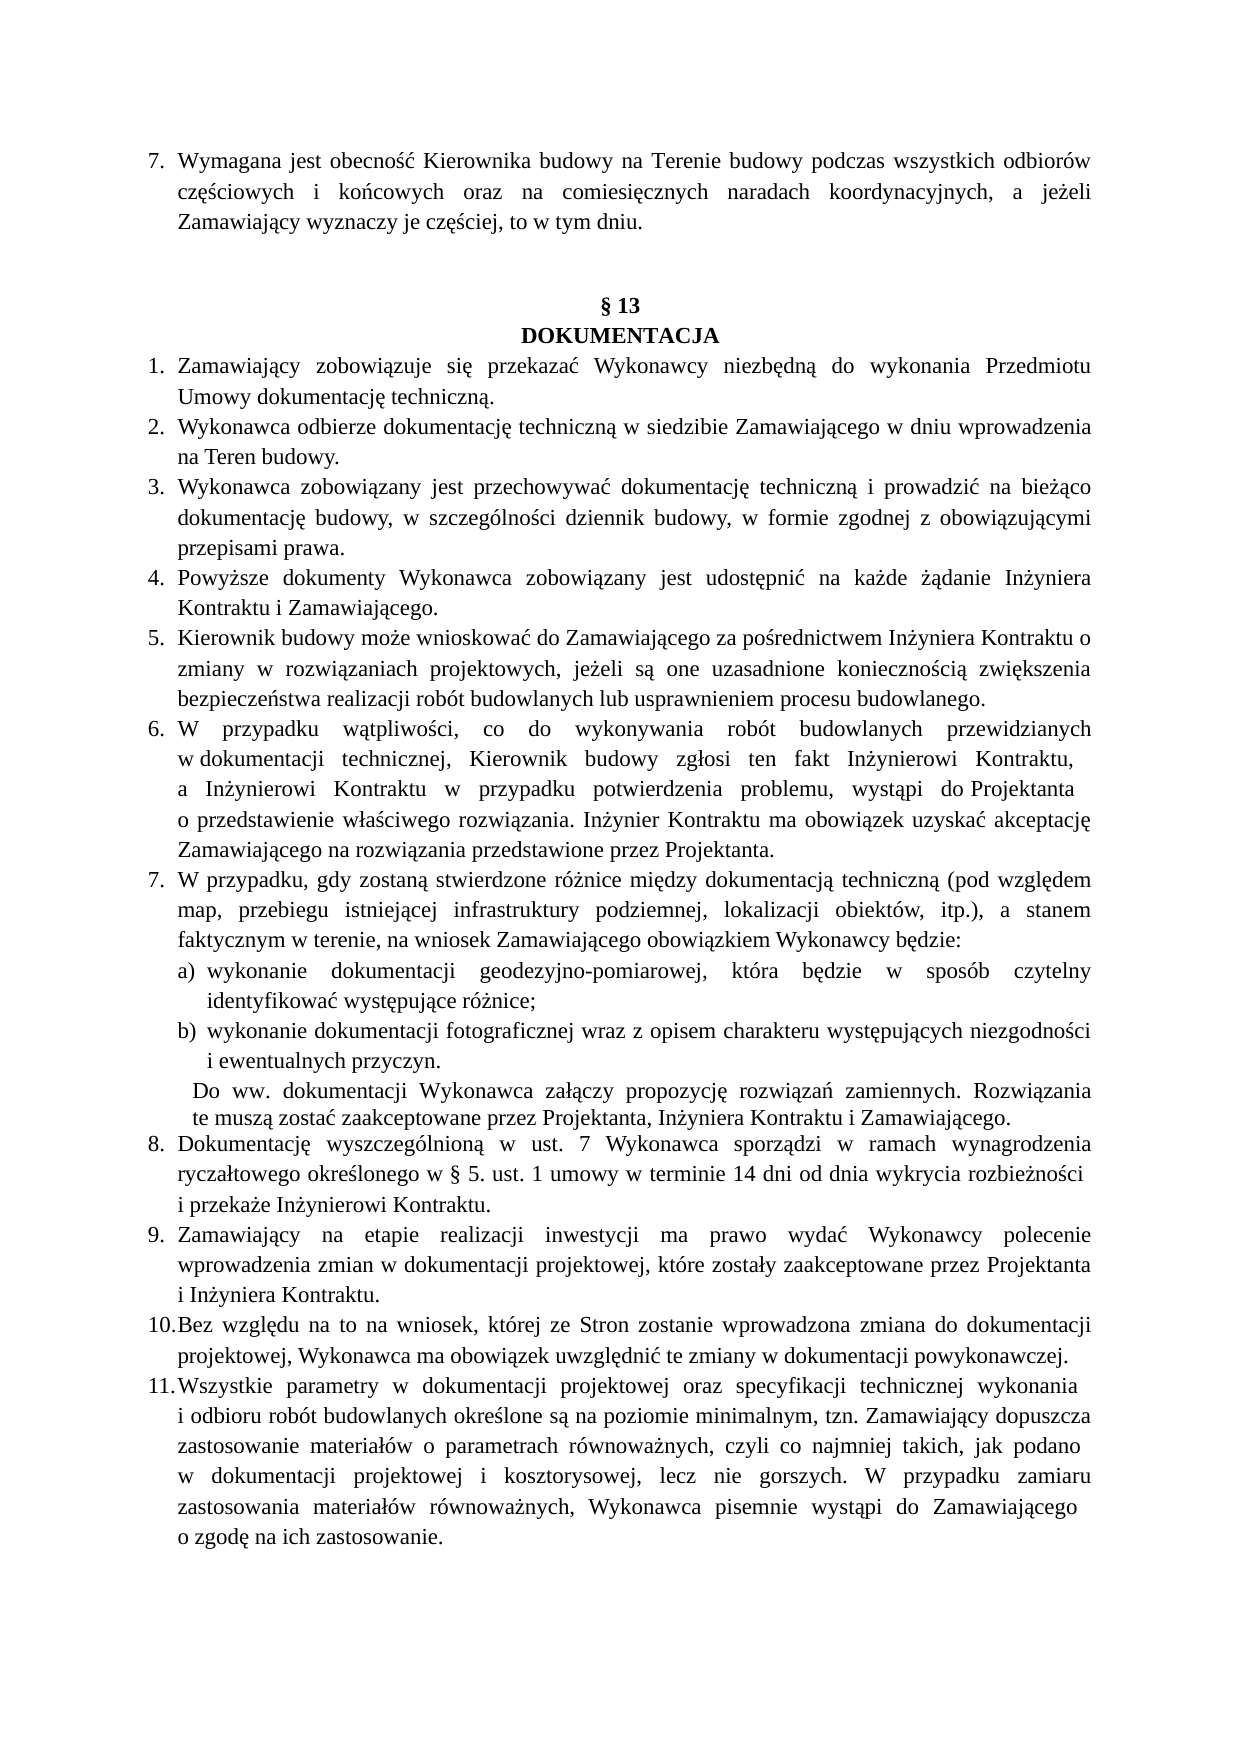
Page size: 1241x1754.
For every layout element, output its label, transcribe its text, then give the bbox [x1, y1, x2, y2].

list Wykonawca zobowiązany jest przechowywać dokumentację techniczną i prowadzić na bieżąco dokumentację budowy, w szczególności dziennik budowy, w formie zgodnej z obowiązującymi przepisami prawa. [148, 473, 1093, 560]
list Bez względu na to na wniosek, której ze Stron zostanie wprowadzona zmiana do dokumentacji projektowej, Wykonawca ma obowiązek uwzględnić te zmiany w dokumentacji powykonawczej. [148, 1311, 1093, 1368]
list Zamawiający zobowiązuje się przekazać Wykonawcy niezbędną do wykonania Przedmiotu Umowy dokumentację techniczną. [148, 352, 1093, 409]
list wykonanie dokumentacji geodezyjno-pomiarowej, która będzie w sposób czytelny identyfikować występujące różnice; [177, 957, 1093, 1013]
list Zamawiający na etapie realizacji inwestycji ma prawo wydać Wykonawcy polecenie wprowadzenia zmian w dokumentacji projektowej, które zostały zaakceptowane przez Projektanta i Inżyniera Kontraktu. [148, 1221, 1093, 1308]
text Do ww. dokumentacji Wykonawca załączy propozycję rozwiązań zamiennych. Rozwiązania te muszą zostać zaakceptowane przez Projektanta, Inżyniera Kontraktu i Zamawiającego. [192, 1077, 1093, 1130]
list Wszystkie parametry w dokumentacji projektowej oraz specyfikacji technicznej wykonania i odbioru robót budowlanych określone są na poziomie minimalnym, tzn. Zamawiający dopuszcza zastosowanie materiałów o parametrach równoważnych, czyli co najmniej takich, jak podano w dokumentacji projektowej i kosztorysowej, lecz nie gorszych. W przypadku zamiaru zastosowania materiałów równoważnych, Wykonawca pisemnie wystąpi do Zamawiającego o zgodę na ich zastosowanie. [148, 1372, 1093, 1549]
text § 13 [148, 292, 1093, 318]
list Dokumentację wyszczególnioną w ust. 7 Wykonawca sporządzi w ramach wynagrodzenia ryczałtowego określonego w § 5. ust. 1 umowy w terminie 14 dni od dnia wykrycia rozbieżności i przekaże Inżynierowi Kontraktu. [148, 1130, 1093, 1217]
list Powyższe dokumenty Wykonawca zobowiązany jest udostępnić na każde żądanie Inżyniera Kontraktu i Zamawiającego. [148, 564, 1093, 621]
text DOKUMENTACJA [148, 322, 1093, 349]
list Wykonawca odbierze dokumentację techniczną w siedzibie Zamawiającego w dniu wprowadzenia na Teren budowy. [148, 413, 1093, 469]
list wykonanie dokumentacji fotograficznej wraz z opisem charakteru występujących niezgodności i ewentualnych przyczyn. [177, 1017, 1093, 1074]
list Kierownik budowy może wnioskować do Zamawiającego za pośrednictwem Inżyniera Kontraktu o zmiany w rozwiązaniach projektowych, jeżeli są one uzasadnione koniecznością zwiększenia bezpieczeństwa realizacji robót budowlanych lub usprawnieniem procesu budowlanego. [148, 624, 1093, 711]
list W przypadku wątpliwości, co do wykonywania robót budowlanych przewidzianych w dokumentacji technicznej, Kierownik budowy zgłosi ten fakt Inżynierowi Kontraktu, a Inżynierowi Kontraktu w przypadku potwierdzenia problemu, wystąpi do Projektanta o przedstawienie właściwego rozwiązania. Inżynier Kontraktu ma obowiązek uzyskać akceptację Zamawiającego na rozwiązania przedstawione przez Projektanta. [148, 715, 1093, 862]
list W przypadku, gdy zostaną stwierdzone różnice między dokumentacją techniczną (pod względem map, przebiegu istniejącej infrastruktury podziemnej, lokalizacji obiektów, itp.), a stanem faktycznym w terenie, na wniosek Zamawiającego obowiązkiem Wykonawcy będzie: [148, 866, 1093, 953]
list Wymagana jest obecność Kierownika budowy na Terenie budowy podczas wszystkich odbiorów częściowych i końcowych oraz na comiesięcznych naradach koordynacyjnych, a jeżeli Zamawiający wyznaczy je częściej, to w tym dniu. [148, 148, 1093, 234]
